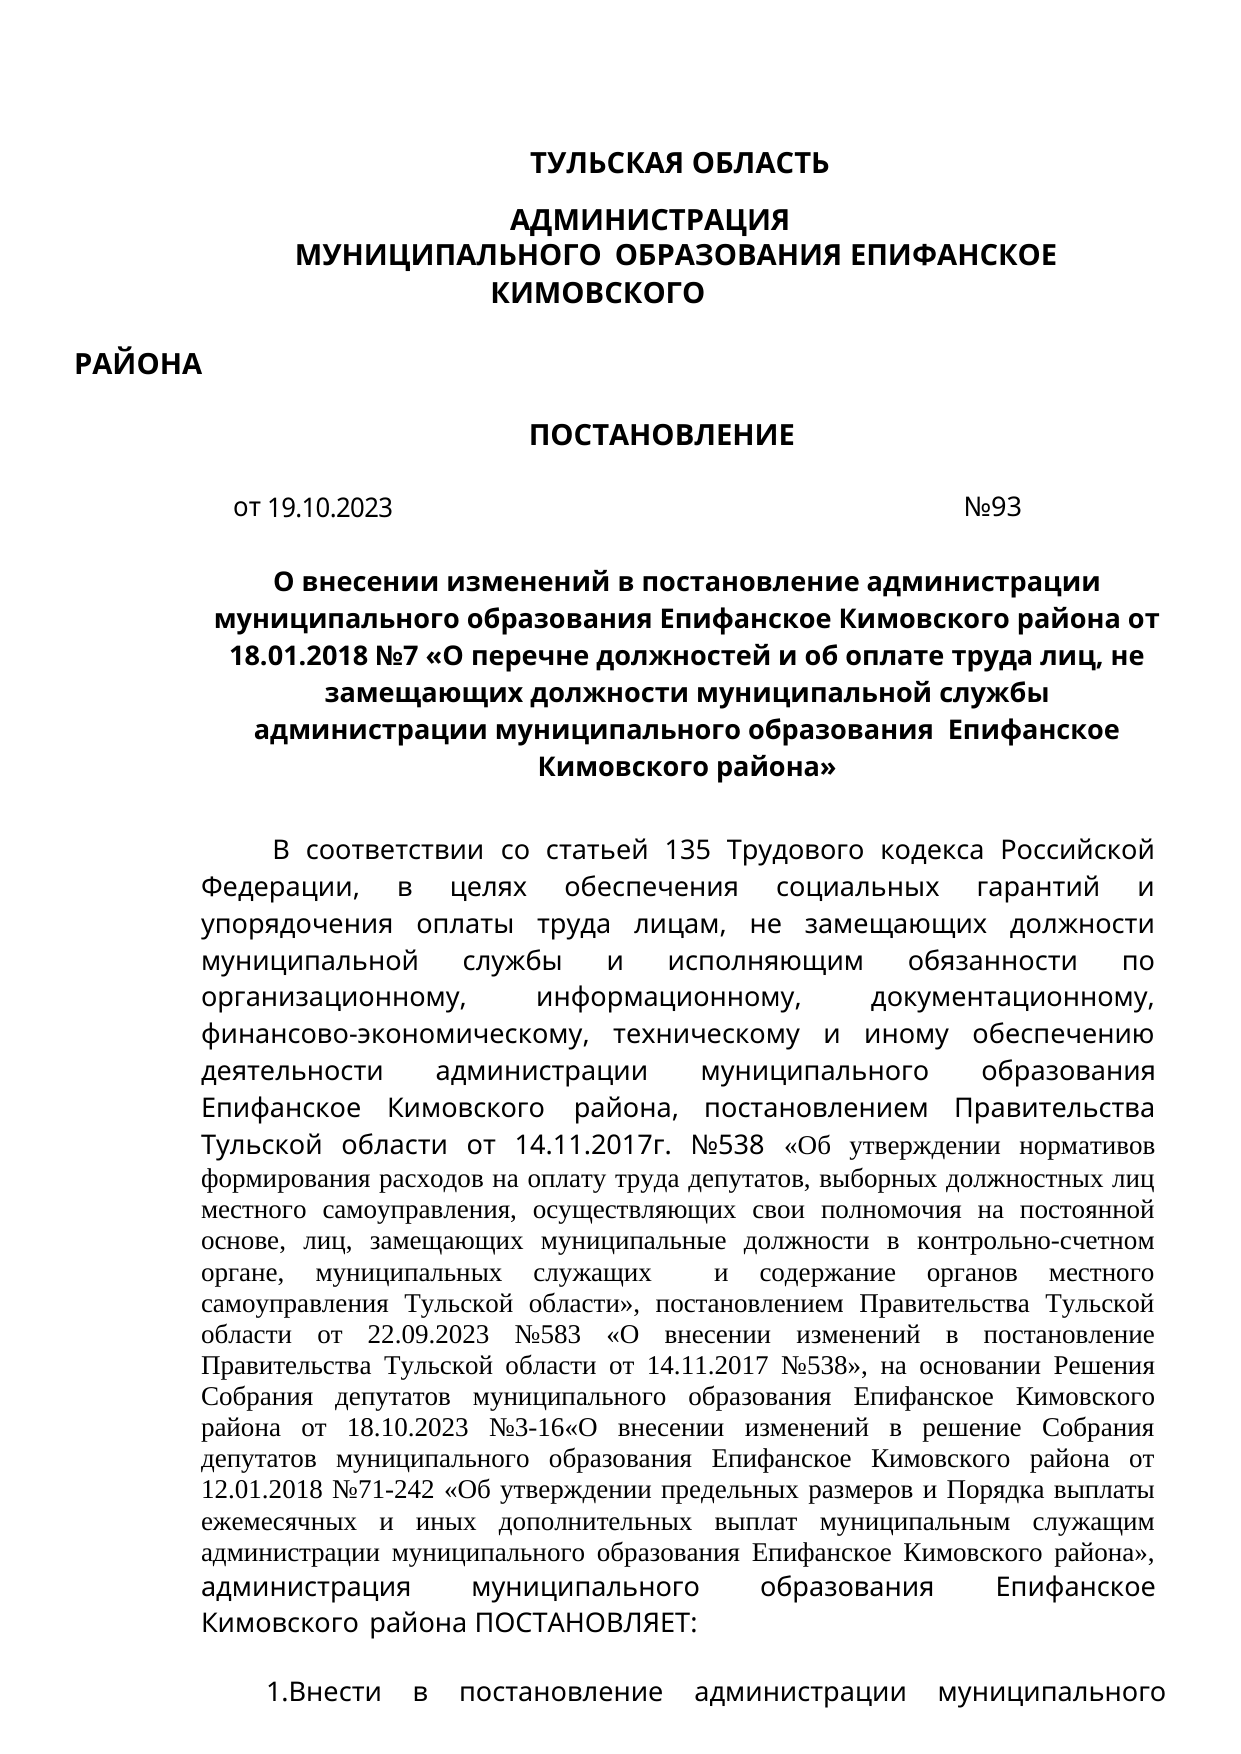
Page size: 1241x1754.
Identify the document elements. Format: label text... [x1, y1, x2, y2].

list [207, 1678, 1167, 1707]
text ТУЛЬСКАЯ ОБЛАСТЬ [192, 142, 1167, 182]
text от 19.10.2023 №93 [133, 487, 1167, 526]
title МУНИЦИПАЛЬНОГО ОБРАЗОВАНИЯ ЕПИФАНСКОЕ [184, 237, 1167, 272]
subtitle АДМИНИСТРАЦИЯ [133, 206, 1167, 237]
subtitle КИМОВСКОГО РАЙОНА [74, 272, 836, 383]
text В соответствии со статьей 135 Трудового кодекса Российской Федерации, в целях обеспечения социальных гарантий и упорядочения оплаты труда лицам, не замещающих должности муниципальной службы и исполняющим обязанности по организационному, информационному, документационному, финансово-экономическому, техническому и иному обеспечению деятельности администрации муниципального образования Епифанское Кимовского района, постановлением Правительства Тульской области от 14.11.2017г. №538 «Об утверждении нормативов формирования расходов на оплату труда депутатов, выборных должностных лиц местного самоуправления, осуществляющих свои полномочия на постоянной основе, лиц, замещающих муниципальные должности в контрольно-счетном органе, муниципальных служащих и содержание органов местного самоуправления Тульской области», постановлением Правительства Тульской области от 22.09.2023 №583 «О внесении изменений в постановление Правительства Тульской области от 14.11.2017 №538», на основании Решения Собрания депутатов муниципального образования Епифанское Кимовского района от 18.10.2023 №3-16«О внесении изменений в решение Собрания депутатов муниципального образования Епифанское Кимовского района от 12.01.2018 №71-242 «Об утверждении предельных размеров и Порядка выплаты ежемесячных и иных дополнительных выплат муниципальным служащим администрации муниципального образования Епифанское Кимовского района», администрация муниципального образования Епифанское Кимовского района ПОСТАНОВЛЯЕТ: [201, 830, 1156, 1641]
text О внесении изменений в постановление администрации муниципального образования Епифанское Кимовского района от 18.01.2018 №7 «О перечне должностей и об оплате труда лиц, не замещающих должности муниципальной службы администрации муниципального образования Епифанское Кимовского района» [207, 563, 1167, 784]
subtitle ПОСТАНОВЛЕНИЕ [487, 415, 836, 454]
